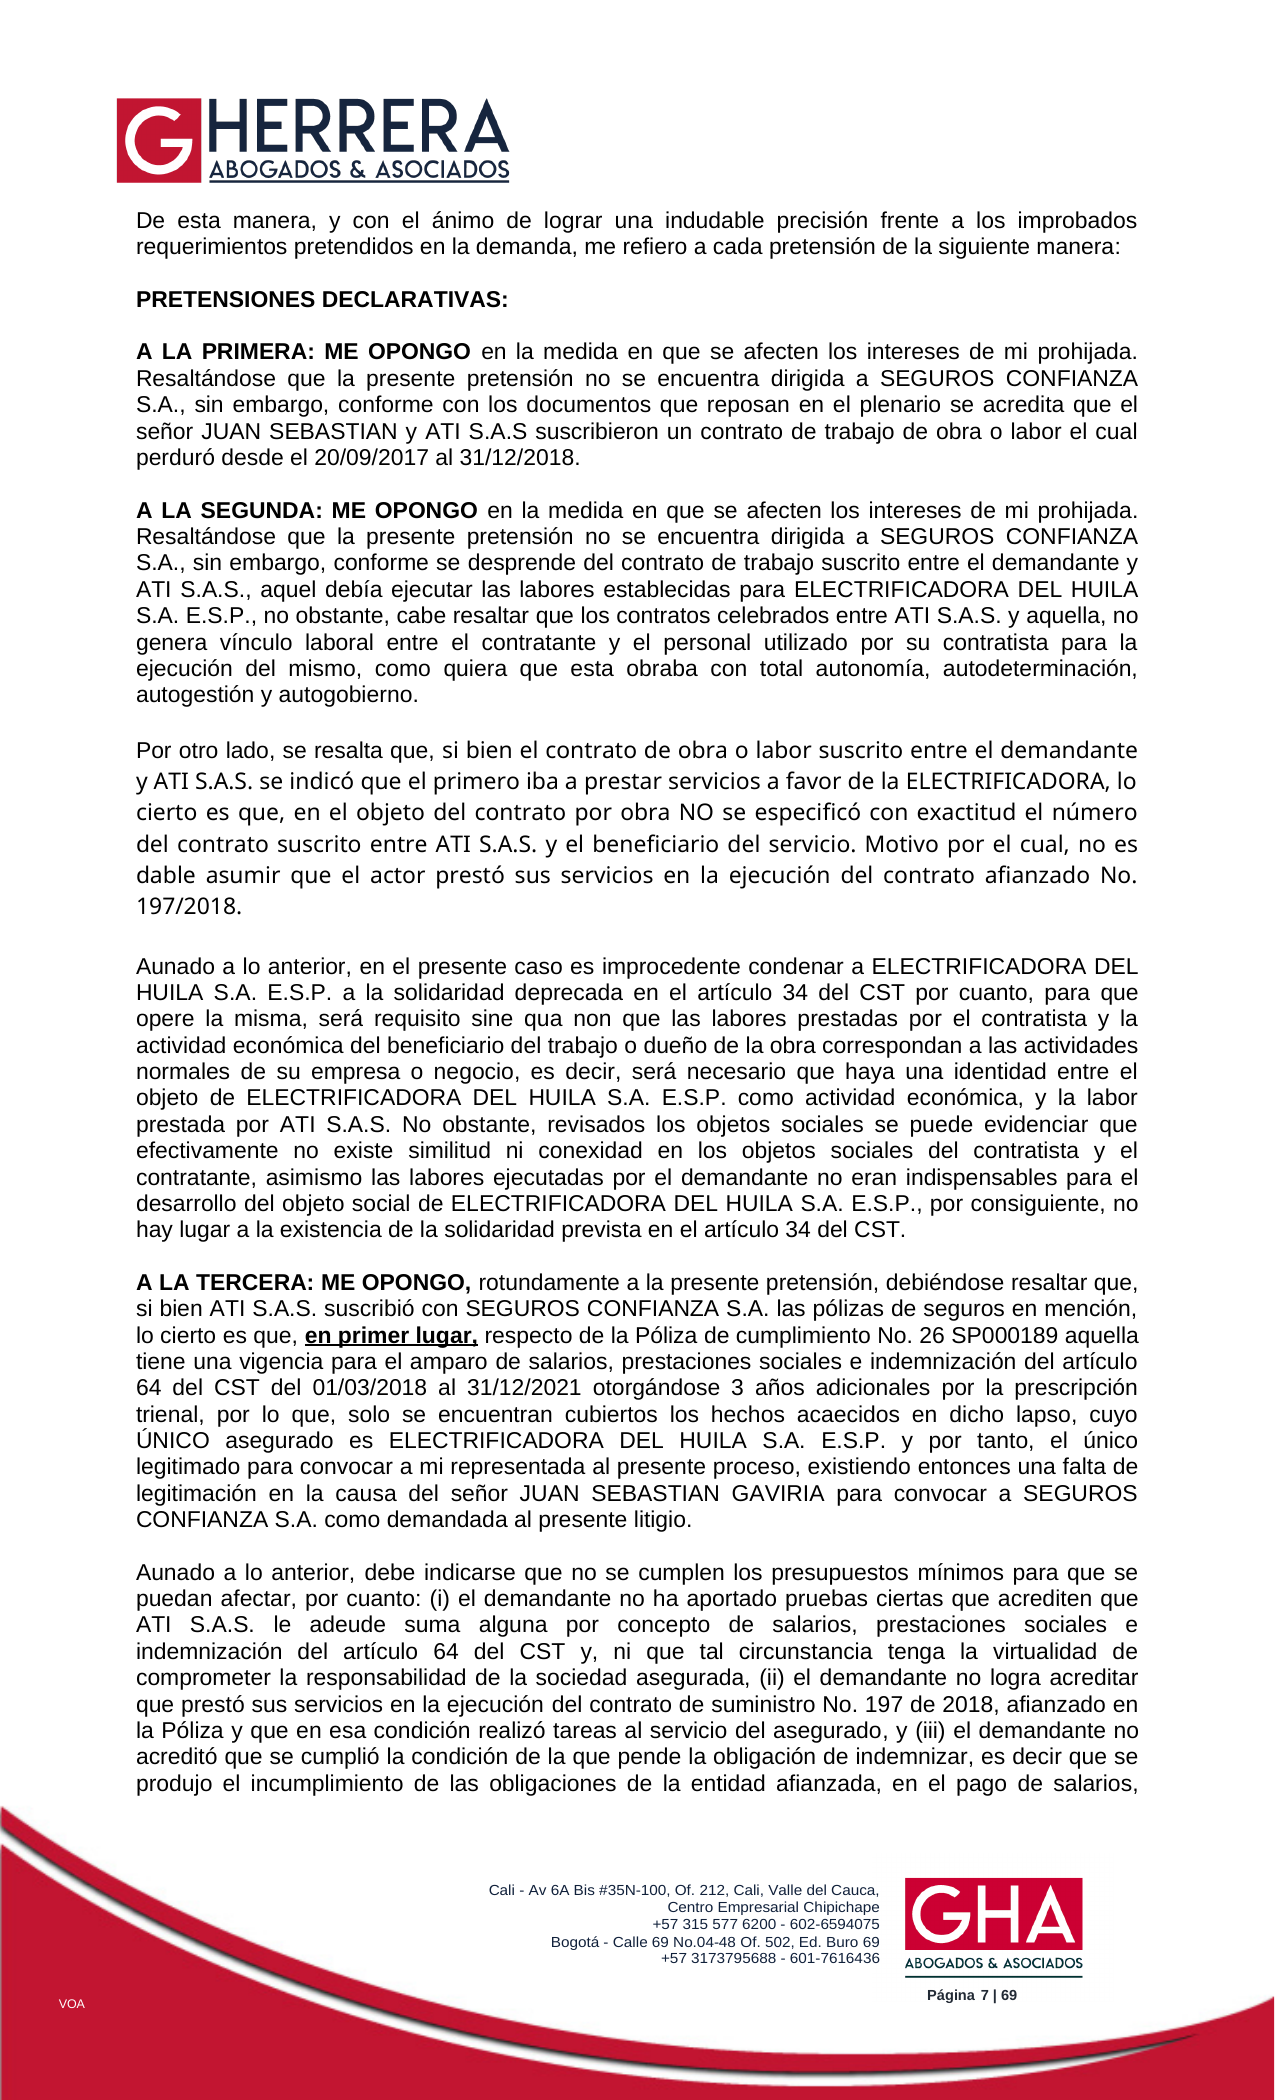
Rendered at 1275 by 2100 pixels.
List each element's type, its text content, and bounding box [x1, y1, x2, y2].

text Por otro lado, se resalta que, si bien el contrato de obra o labor suscrito entre el demandante y ATI S.A.S. se indicó que el primero iba a prestar servicios a favor de la ELECTRIFICADORA, lo cierto es que, en el objeto del contrato por obra NO se especificó con exactitud el número del contrato suscrito entre ATI S.A.S. y el beneficiario del servicio. Motivo por el cual, no es dable asumir que el actor prestó sus servicios en la ejecución del contrato afianzado No. 197/2018. [136, 734, 1139, 921]
text A LA PRIMERA: ME OPONGO en la medida en que se afecten los intereses de mi prohijada. Resaltándose que la presente pretensión no se encuentra dirigida a SEGUROS CONFIANZA S.A., sin embargo, conforme con los documentos que reposan en el plenario se acredita que el señor JUAN SEBASTIAN y ATI S.A.S suscribieron un contrato de trabajo de obra o labor el cual perduró desde el 20/09/2017 al 31/12/2018. [136, 338, 1139, 470]
picture [96, 75, 529, 206]
text De esta manera, y con el ánimo de lograr una indudable precisión frente a los improbados requerimientos pretendidos en la demanda, me refiero a cada pretensión de la siguiente manera: [136, 207, 1139, 259]
text Aunado a lo anterior, en el presente caso es improcedente condenar a ELECTRIFICADORA DEL HUILA S.A. E.S.P. a la solidaridad deprecada en el artículo 34 del CST por cuanto, para que opere la misma, será requisito sine qua non que las labores prestadas por el contratista y la actividad económica del beneficiario del trabajo o dueño de la obra correspondan a las actividades normales de su empresa o negocio, es decir, será necesario que haya una identidad entre el objeto de ELECTRIFICADORA DEL HUILA S.A. E.S.P. como actividad económica, y la labor prestada por ATI S.A.S. No obstante, revisados los objetos sociales se puede evidenciar que efectivamente no existe similitud ni conexidad en los objetos sociales del contratista y el contratante, asimismo las labores ejecutadas por el demandante no eran indispensables para el desarrollo del objeto social de ELECTRIFICADORA DEL HUILA S.A. E.S.P., por consiguiente, no hay lugar a la existencia de la solidaridad prevista en el artículo 34 del CST. [136, 953, 1139, 1242]
text A LA SEGUNDA: ME OPONGO en la medida en que se afecten los intereses de mi prohijada. Resaltándose que la presente pretensión no se encuentra dirigida a SEGUROS CONFIANZA S.A., sin embargo, conforme se desprende del contrato de trabajo suscrito entre el demandante y ATI S.A.S., aquel debía ejecutar las labores establecidas para ELECTRIFICADORA DEL HUILA S.A. E.S.P., no obstante, cabe resaltar que los contratos celebrados entre ATI S.A.S. y aquella, no genera vínculo laboral entre el contratante y el personal utilizado por su contratista para la ejecución del mismo, como quiera que esta obraba con total autonomía, autodeterminación, autogestión y autogobierno. [136, 497, 1139, 707]
picture [0, 1793, 1275, 2100]
text PRETENSIONES DECLARATIVAS: [136, 286, 1139, 312]
text A LA TERCERA: ME OPONGO, rotundamente a la presente pretensión, debiéndose resaltar que, si bien ATI S.A.S. suscribió con SEGUROS CONFIANZA S.A. las pólizas de seguros en mención, lo cierto es que, en primer lugar, respecto de la Póliza de cumplimiento No. 26 SP000189 aquella tiene una vigencia para el amparo de salarios, prestaciones sociales e indemnización del artículo 64 del CST del 01/03/2018 al 31/12/2021 otorgándose 3 años adicionales por la prescripción trienal, por lo que, solo se encuentran cubiertos los hechos acaecidos en dicho lapso, cuyo ÚNICO asegurado es ELECTRIFICADORA DEL HUILA S.A. E.S.P. y por tanto, el único legitimado para convocar a mi representada al presente proceso, existiendo entonces una falta de legitimación en la causa del señor JUAN SEBASTIAN GAVIRIA para convocar a SEGUROS CONFIANZA S.A. como demandada al presente litigio. [136, 1269, 1139, 1532]
